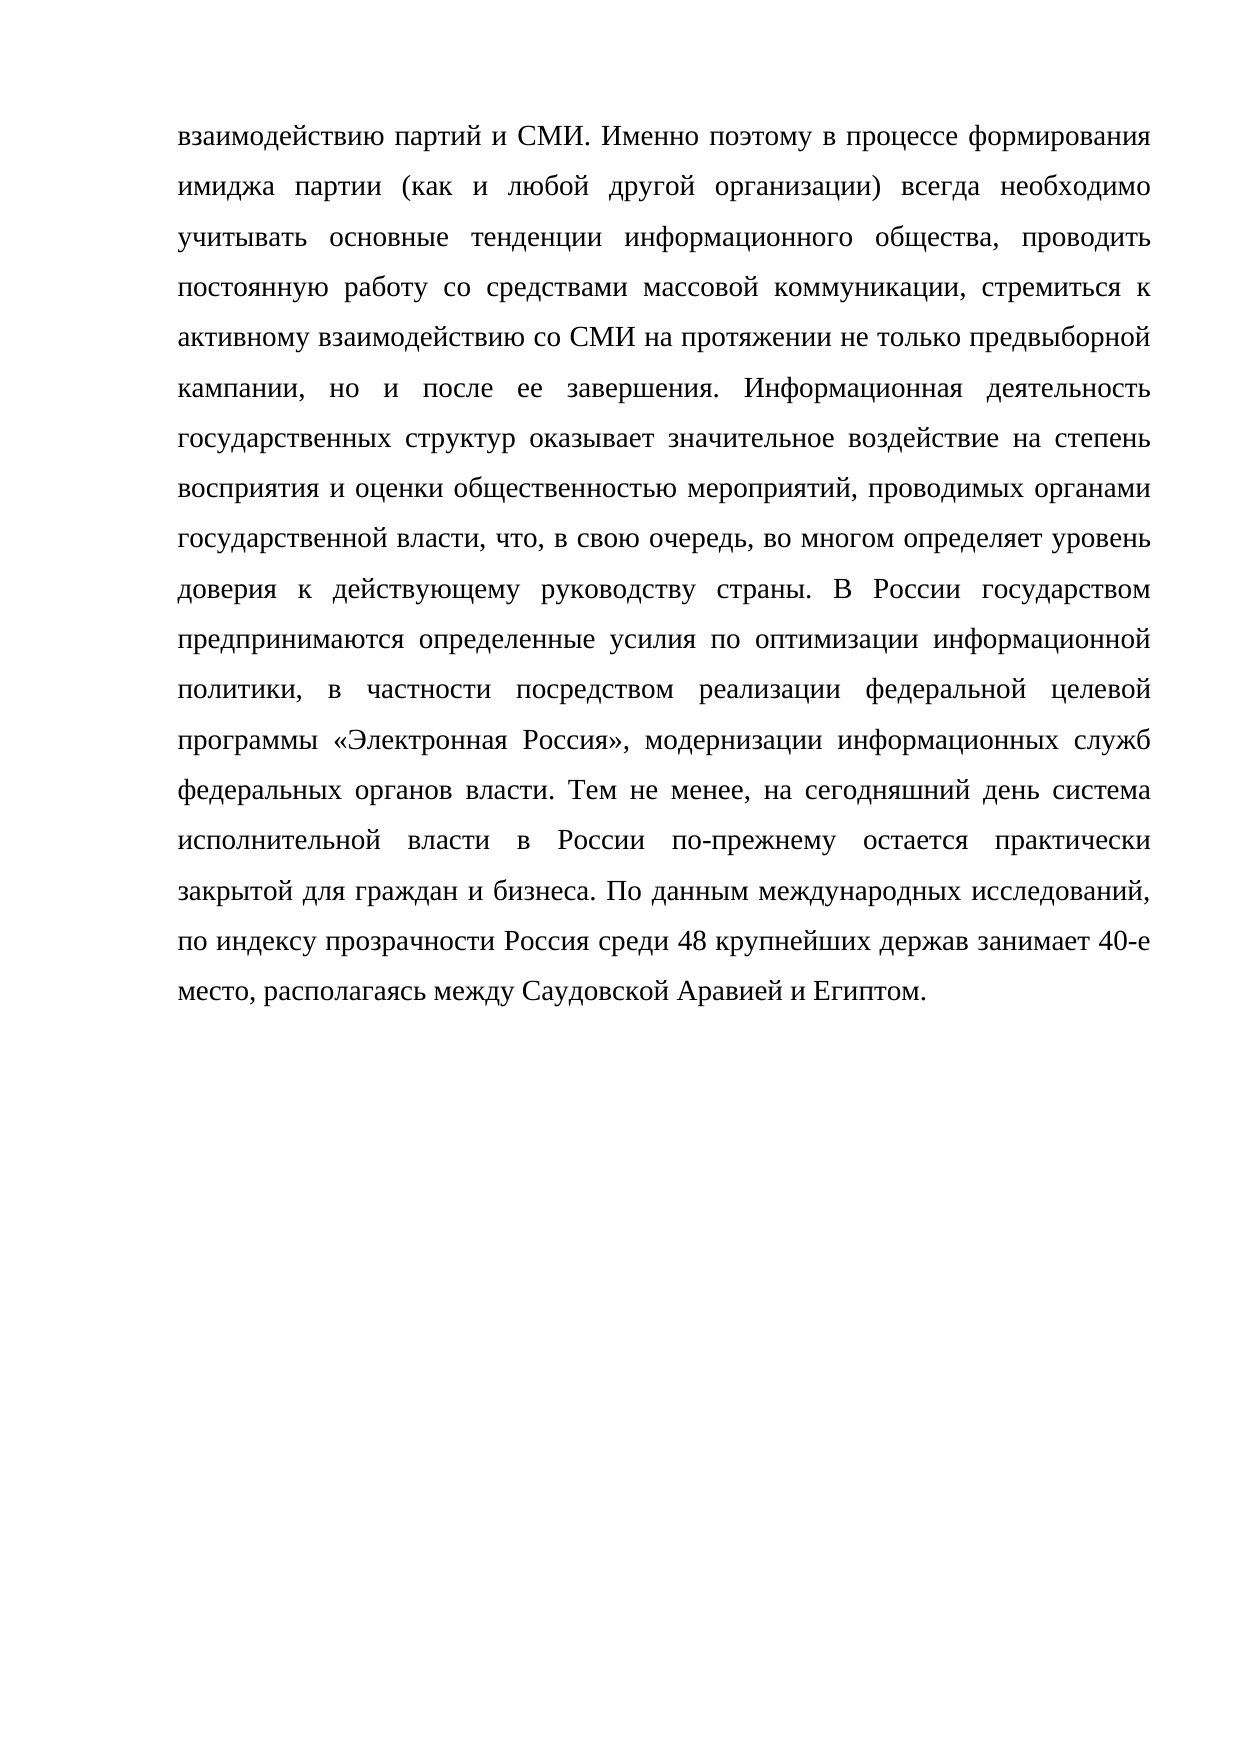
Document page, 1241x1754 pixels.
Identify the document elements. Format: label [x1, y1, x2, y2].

text [177, 118, 1152, 1007]
